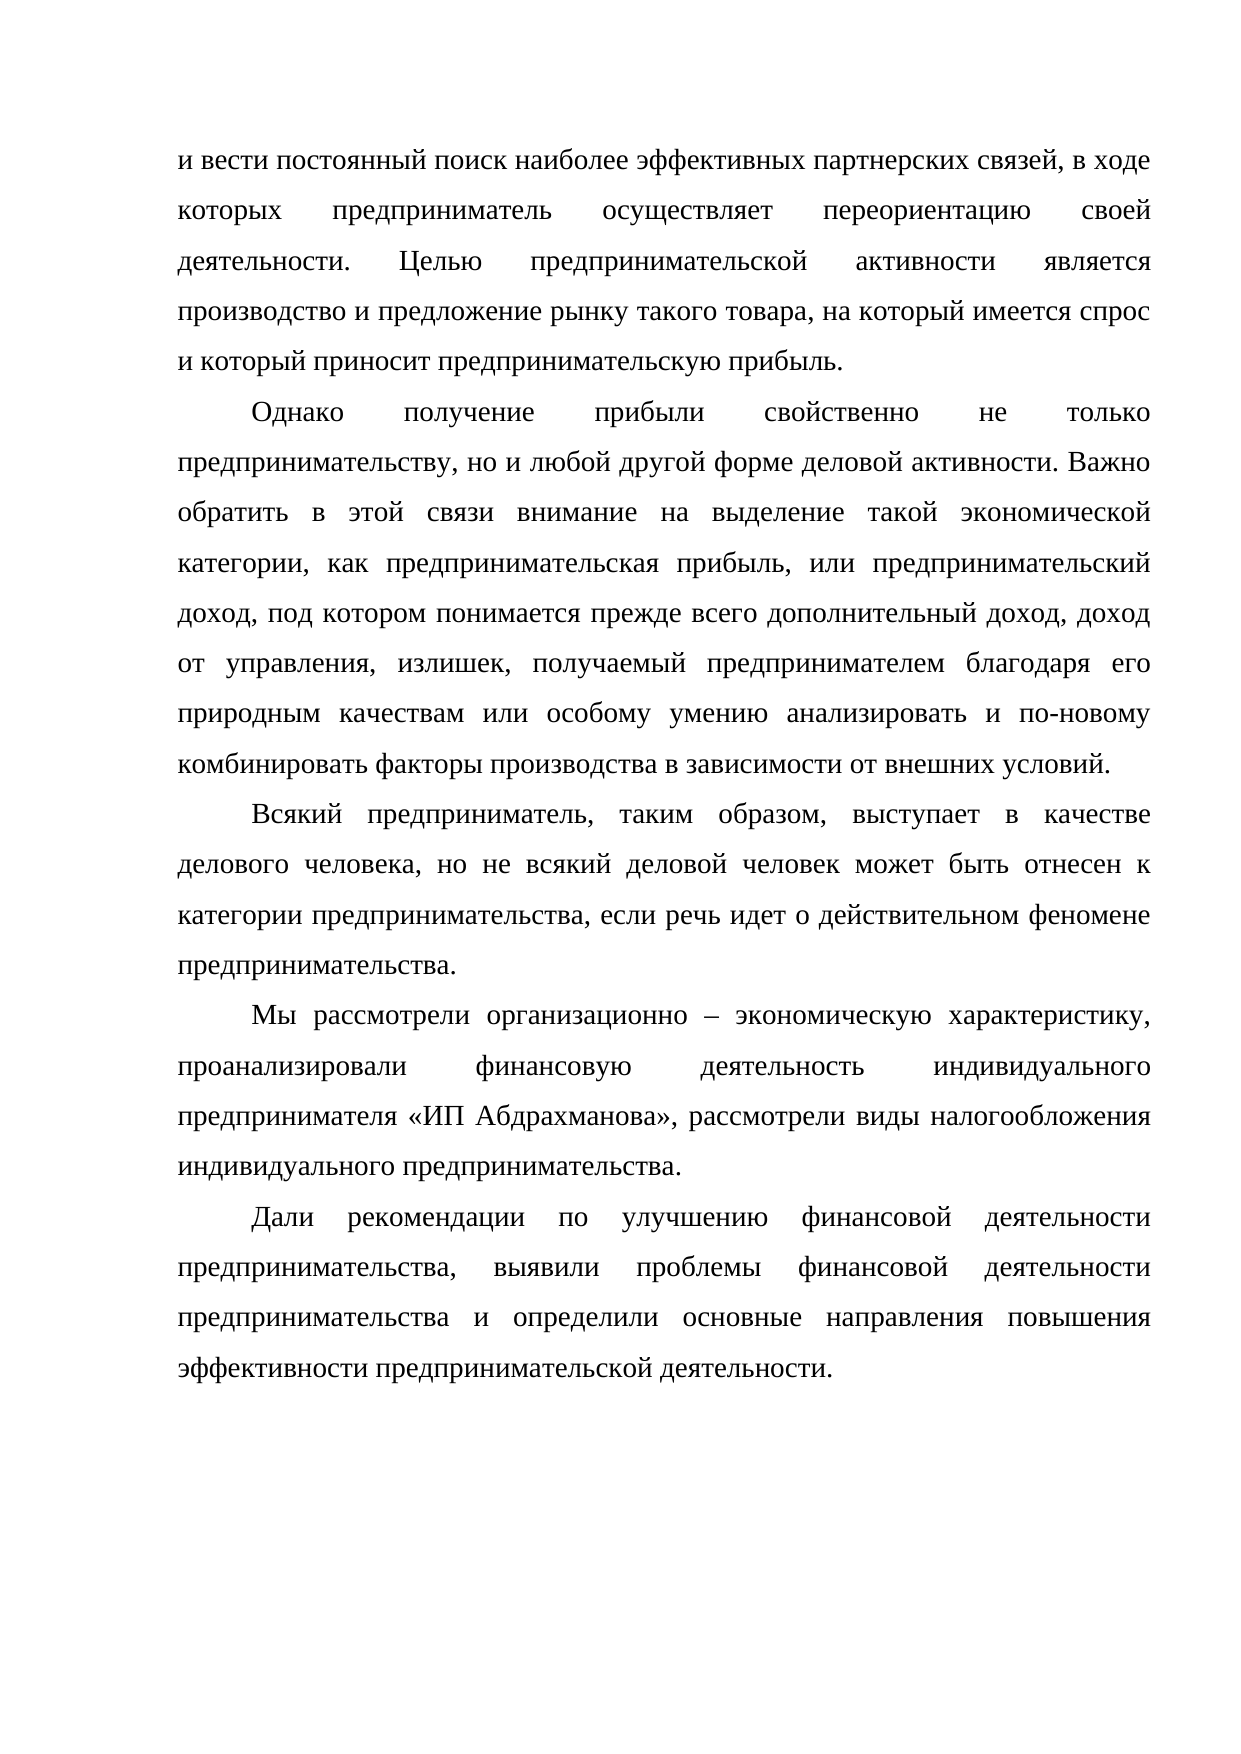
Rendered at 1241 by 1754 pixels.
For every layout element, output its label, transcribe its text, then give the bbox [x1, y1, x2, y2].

text Мы рассмотрели организационно – экономическую характеристику, проанализировали финансовую деятельность индивидуального предпринимателя «ИП Абдрахманова», рассмотрели виды налогообложения индивидуального предпринимательства. [177, 997, 1152, 1182]
text Дали рекомендации по улучшению финансовой деятельности предпринимательства, выявили проблемы финансовой деятельности предпринимательства и определили основные направления повышения эффективности предпринимательской деятельности. [177, 1199, 1152, 1383]
text Всякий предприниматель, таким образом, выступает в качестве делового человека, но не всякий деловой человек может быть отнесен к категории предпринимательства, если речь идет о действительном феномене предпринимательства. [177, 796, 1152, 981]
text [177, 142, 1152, 377]
text Однако получение прибыли свойственно не только предпринимательству, но и любой другой форме деловой активности. Важно обратить в этой связи внимание на выделение такой экономической категории, как предпринимательская прибыль, или предпринимательский доход, под котором понимается прежде всего дополнительный доход, доход от управления, излишек, получаемый предпринимателем благодаря его природным качествам или особому умению анализировать и по-новому комбинировать факторы производства в зависимости от внешних условий. [177, 394, 1152, 779]
